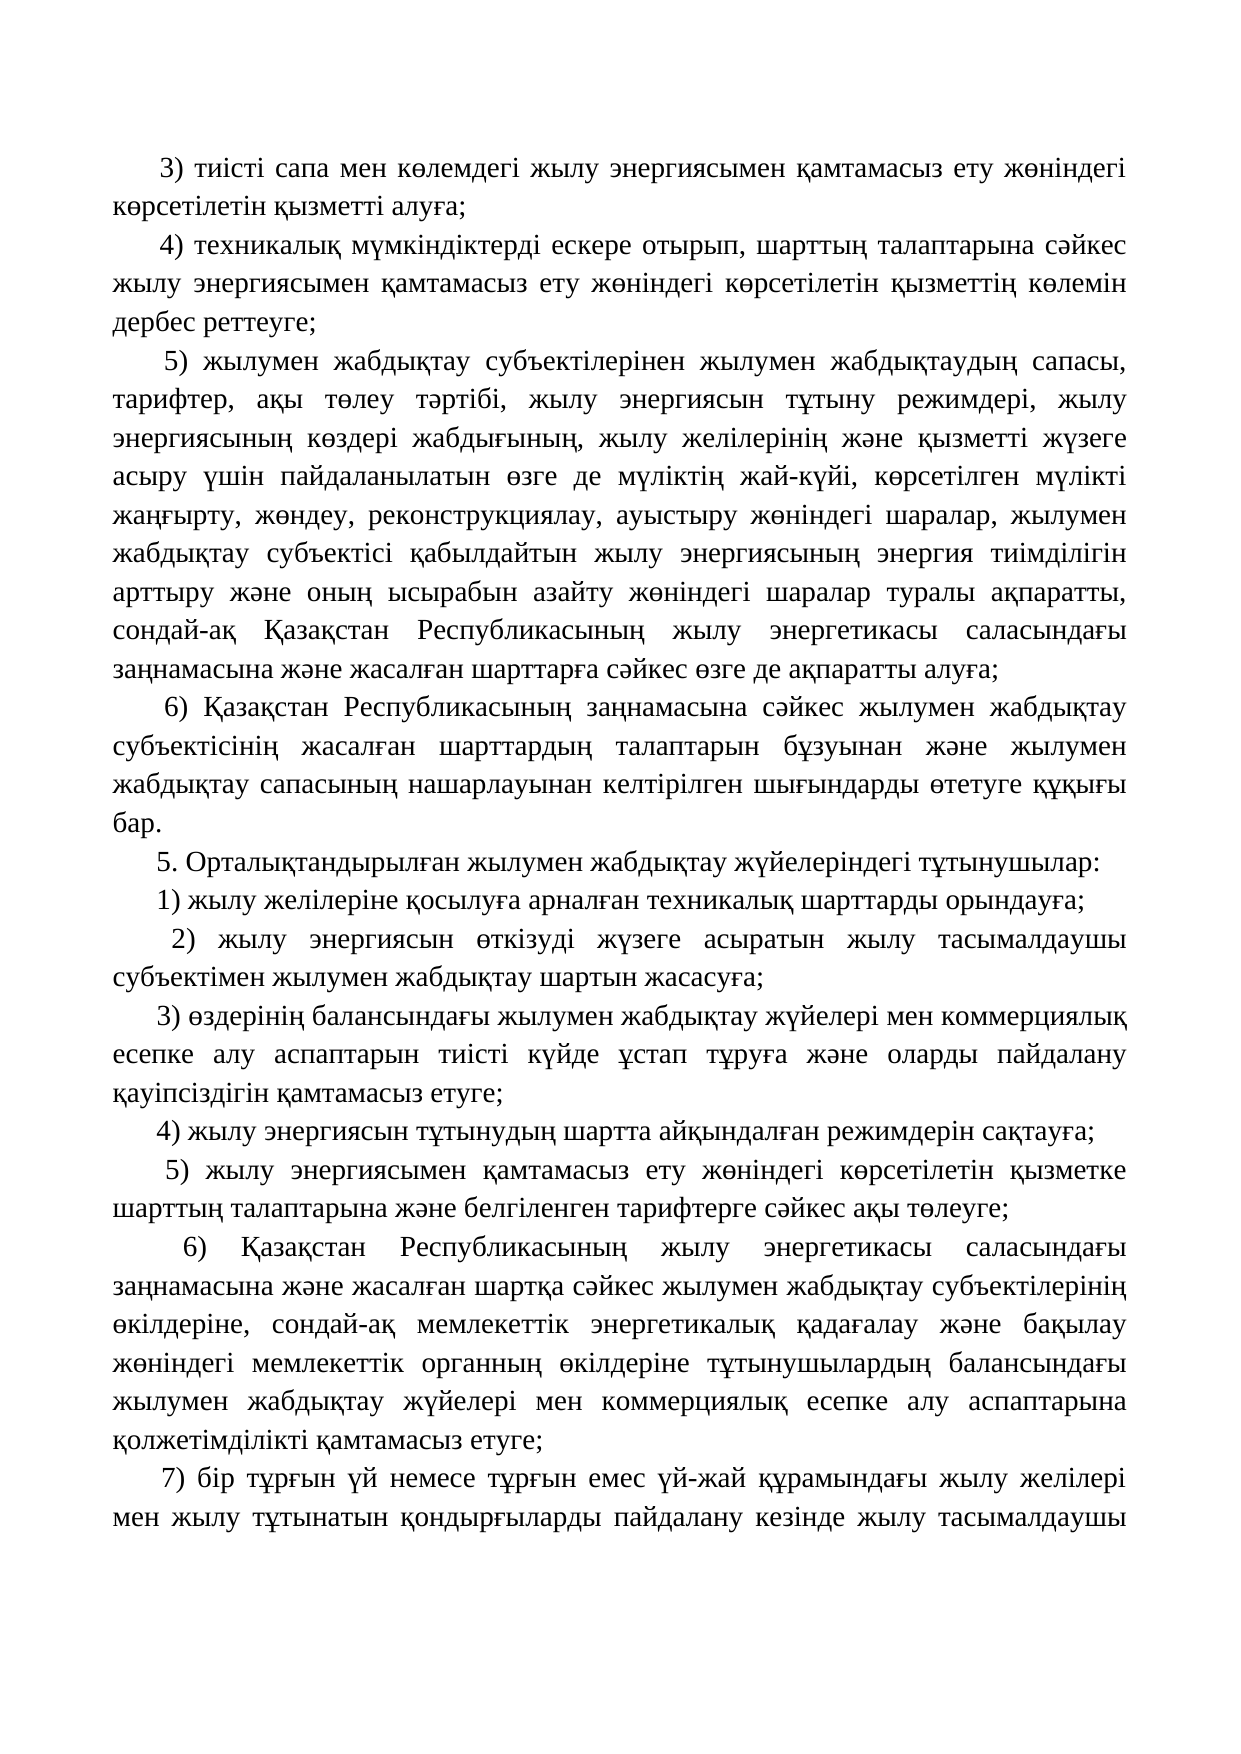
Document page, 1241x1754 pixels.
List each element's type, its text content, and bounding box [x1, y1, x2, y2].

text 3) өздерінің балансындағы жылумен жабдықтау жүйелері мен коммерциялық есепке алу аспаптарын тиісті күйде ұстап тұруға және оларды пайдалану қауіпсіздігін қамтамасыз етуге; [112, 998, 1128, 1108]
text 4) жылу энергиясын тұтынудың шартта айқындалған режимдерін сақтауға; [112, 1113, 1128, 1147]
text 2) жылу энергиясын өткізуді жүзеге асыратын жылу тасымалдаушы субъектімен жылумен жабдықтау шартын жасасуға; [112, 921, 1128, 993]
text 5) жылумен жабдықтау субъектілерінен жылумен жабдықтаудың сапасы, тарифтер, ақы төлеу тәртібі, жылу энергиясын тұтыну режимдері, жылу энергиясының көздері жабдығының, жылу желілерінің және қызметті жүзеге асыру үшін пайдаланылатын өзге де мүліктің жай-күйі, көрсетілген мүлікті жаңғырту, жөндеу, реконструкциялау, ауыстыру жөніндегі шаралар, жылумен жабдықтау субъектісі қабылдайтын жылу энергиясының энергия тиімділігін арттыру және оның ысырабын азайту жөніндегі шаралар туралы ақпаратты, сондай-ақ Қазақстан Республикасының жылу энергетикасы саласындағы заңнамасына және жасалған шарттарға сәйкес өзге де ақпаратты алуға; [112, 343, 1128, 684]
text 3) тиісті сапа мен көлемдегі жылу энергиясымен қамтамасыз ету жөніндегі көрсетілетін қызметті алуға; [112, 150, 1128, 222]
text 5) жылу энергиясымен қамтамасыз ету жөніндегі көрсетілетін қызметке шарттың талаптарына және белгіленген тарифтерге сәйкес ақы төлеуге; [112, 1152, 1128, 1224]
text 6) Қазақстан Республикасының заңнамасына сәйкес жылумен жабдықтау субъектісінің жасалған шарттардың талаптарын бұзуынан және жылумен жабдықтау сапасының нашарлауынан келтірілген шығындарды өтетуге құқығы бар. [112, 689, 1128, 839]
text 1) жылу желілеріне қосылуға арналған техникалық шарттарды орындауға; [112, 882, 1128, 916]
text 5. Орталықтандырылған жылумен жабдықтау жүйелеріндегі тұтынушылар: [112, 844, 1128, 877]
text 4) техникалық мүмкіндіктерді ескере отырып, шарттың талаптарына сәйкес жылу энергиясымен қамтамасыз ету жөніндегі көрсетілетін қызметтің көлемін дербес реттеуге; [112, 227, 1128, 338]
text 6) Қазақстан Республикасының жылу энергетикасы саласындағы заңнамасына және жасалған шартқа сәйкес жылумен жабдықтау субъектілерінің өкілдеріне, сондай-ақ мемлекеттік энергетикалық қадағалау және бақылау жөніндегі мемлекеттік органның өкілдеріне тұтынушылардың балансындағы жылумен жабдықтау жүйелері мен коммерциялық есепке алу аспаптарына қолжетімділікті қамтамасыз етуге; [112, 1229, 1128, 1455]
